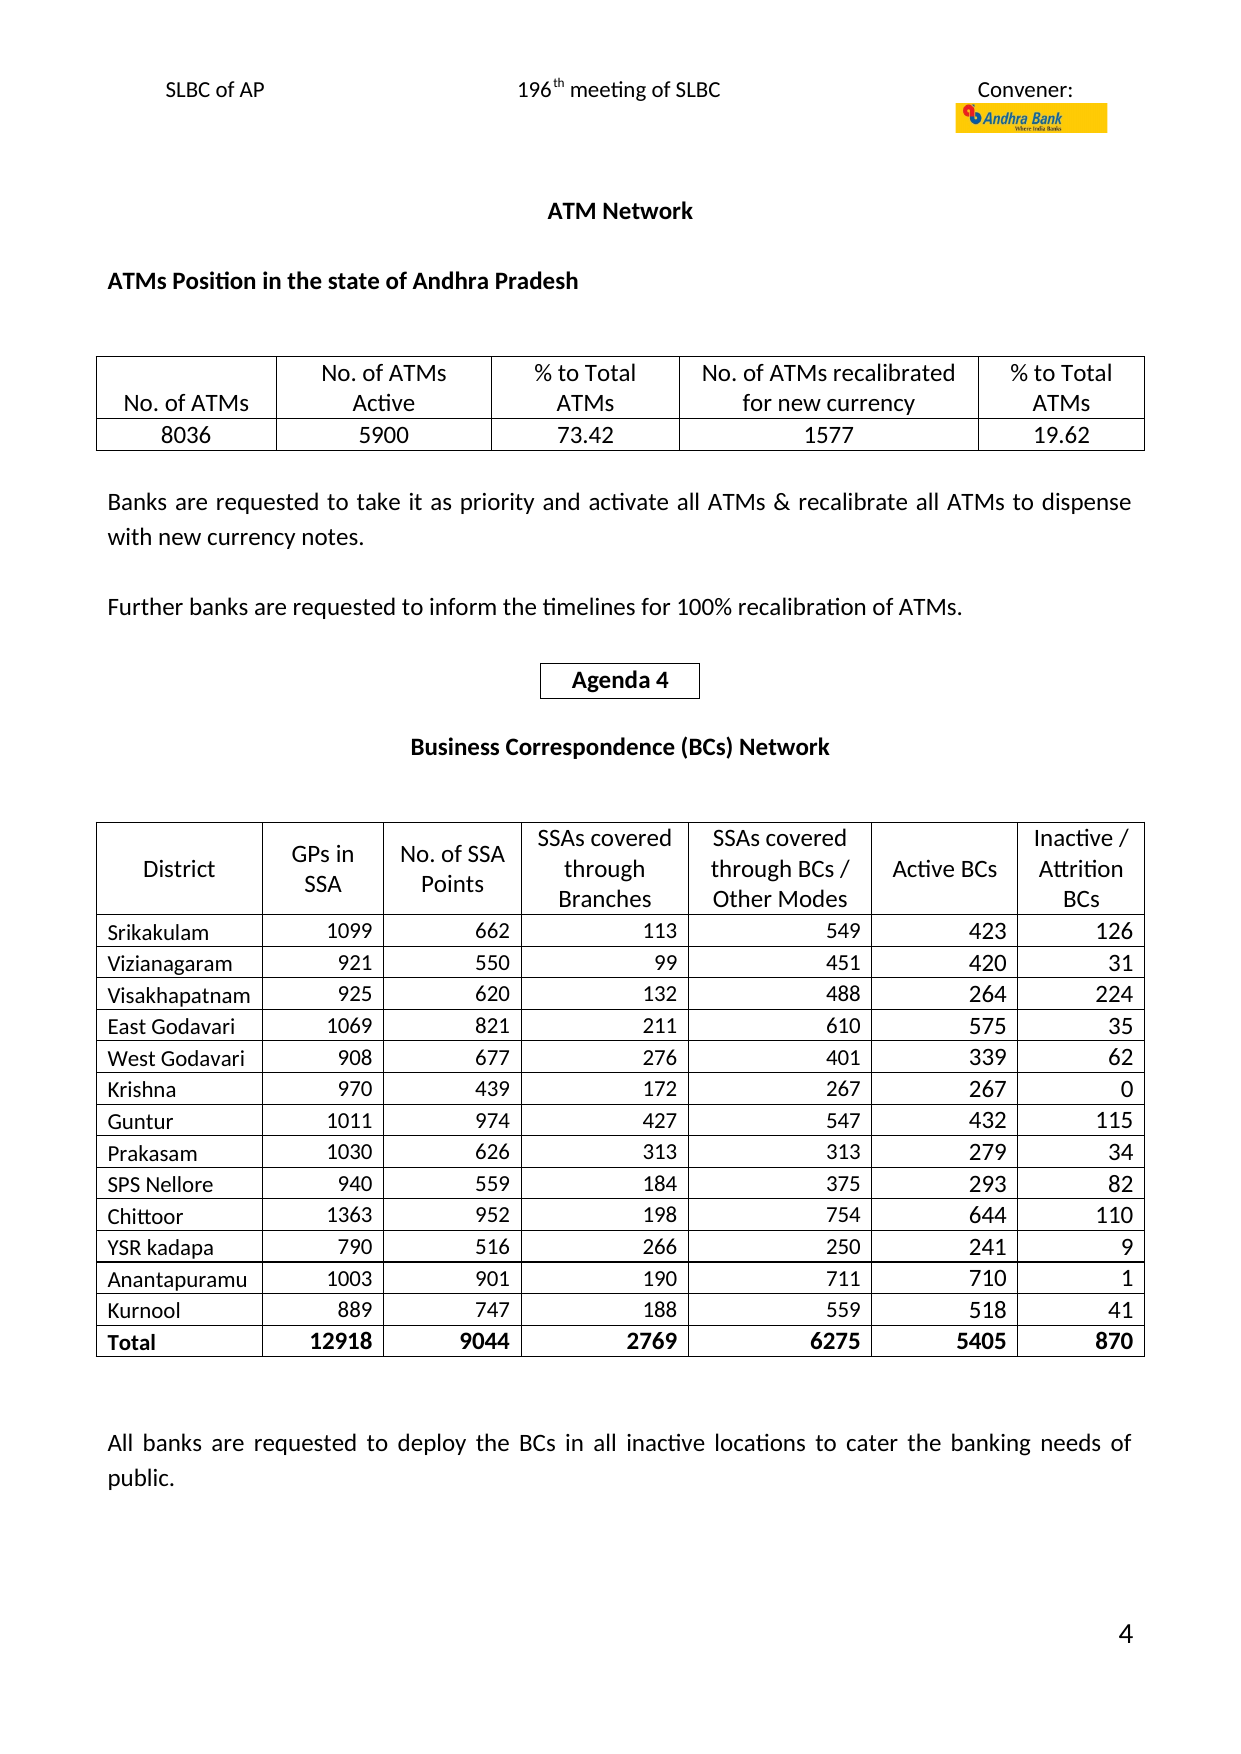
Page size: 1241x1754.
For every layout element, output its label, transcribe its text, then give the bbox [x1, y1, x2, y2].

table_header Agenda 4 [541, 664, 699, 698]
table_cell 276 [522, 1041, 688, 1072]
table_cell Anantapuramu [97, 1263, 262, 1293]
table_cell 172 [522, 1073, 688, 1103]
table_cell 5900 [277, 419, 491, 450]
table_cell 41 [1018, 1294, 1144, 1324]
table_header % to Total ATMs [492, 357, 679, 418]
table_cell 974 [384, 1105, 521, 1135]
table_cell 710 [872, 1263, 1017, 1293]
table_cell 313 [689, 1136, 871, 1167]
table_cell 427 [522, 1105, 688, 1135]
table_cell 82 [1018, 1168, 1144, 1198]
table_cell 901 [384, 1263, 521, 1293]
table_cell 1011 [263, 1105, 383, 1135]
table_cell 267 [689, 1073, 871, 1103]
table_cell 518 [872, 1294, 1017, 1324]
table_cell Vizianagaram [97, 947, 262, 977]
table_cell West Godavari [97, 1041, 262, 1072]
table_header GPs in SSA [263, 823, 383, 914]
picture [955, 103, 1108, 133]
table_header SSAs covered through BCs / Other Modes [689, 823, 871, 914]
table_cell 1099 [263, 915, 383, 946]
table_header Inactive / Attrition BCs [1018, 823, 1144, 914]
table_cell SPS Nellore [97, 1168, 262, 1198]
table_cell 1030 [263, 1136, 383, 1167]
table_cell 73.42 [492, 419, 679, 450]
table_cell 1363 [263, 1199, 383, 1230]
list ATM Network [107, 195, 1133, 226]
table_cell 31 [1018, 947, 1144, 977]
table_cell 279 [872, 1136, 1017, 1167]
table_cell 211 [522, 1010, 688, 1040]
table_cell 198 [522, 1199, 688, 1230]
table_cell 970 [263, 1073, 383, 1103]
table_cell 266 [522, 1231, 688, 1261]
table_cell 184 [522, 1168, 688, 1198]
table_cell 747 [384, 1294, 521, 1324]
table_cell 2769 [522, 1326, 688, 1356]
list Further banks are requested to inform the timelines for 100% recalibration of ATMs. [107, 591, 1133, 621]
table_cell 432 [872, 1105, 1017, 1135]
table_cell 952 [384, 1199, 521, 1230]
table_cell 293 [872, 1168, 1017, 1198]
table_cell Chittoor [97, 1199, 262, 1230]
table_cell 12918 [263, 1326, 383, 1356]
table_cell 0 [1018, 1073, 1144, 1103]
table_cell 113 [522, 915, 688, 946]
table_cell 925 [263, 978, 383, 1009]
table_cell 401 [689, 1041, 871, 1072]
table_cell 559 [384, 1168, 521, 1198]
table_cell 99 [522, 947, 688, 977]
table_cell Visakhapatnam [97, 978, 262, 1009]
table_cell 110 [1018, 1199, 1144, 1230]
table_cell 1577 [680, 419, 978, 450]
table_cell 62 [1018, 1041, 1144, 1072]
table_cell 677 [384, 1041, 521, 1072]
table_header No. of ATMs recalibrated for new currency [680, 357, 978, 418]
table_cell 790 [263, 1231, 383, 1261]
table_cell 35 [1018, 1010, 1144, 1040]
table_cell 5405 [872, 1326, 1017, 1356]
list All banks are requested to deploy the BCs in all inactive locations to cater the banking needs of public. [107, 1427, 1133, 1493]
table_cell 711 [689, 1263, 871, 1293]
list Business Correspondence (BCs) Network [107, 731, 1133, 761]
table_cell 575 [872, 1010, 1017, 1040]
table_cell 516 [384, 1231, 521, 1261]
table_cell Krishna [97, 1073, 262, 1103]
table_cell 662 [384, 915, 521, 946]
table_cell Total [97, 1326, 262, 1356]
table_cell 547 [689, 1105, 871, 1135]
table_cell 132 [522, 978, 688, 1009]
table_cell 339 [872, 1041, 1017, 1072]
table_cell 8036 [97, 419, 276, 450]
table_cell 126 [1018, 915, 1144, 946]
table_cell 870 [1018, 1326, 1144, 1356]
table_cell 940 [263, 1168, 383, 1198]
table_cell 375 [689, 1168, 871, 1198]
table_cell 19.62 [979, 419, 1144, 450]
table_cell 313 [522, 1136, 688, 1167]
table_cell 423 [872, 915, 1017, 946]
table_cell 550 [384, 947, 521, 977]
table_cell 889 [263, 1294, 383, 1324]
table_cell 224 [1018, 978, 1144, 1009]
table_cell 610 [689, 1010, 871, 1040]
table_cell Kurnool [97, 1294, 262, 1324]
table_header No. of SSA Points [384, 823, 521, 914]
table_header SSAs covered through Branches [522, 823, 688, 914]
table_cell 34 [1018, 1136, 1144, 1167]
table_cell 451 [689, 947, 871, 977]
table_cell 267 [872, 1073, 1017, 1103]
table_cell 6275 [689, 1326, 871, 1356]
table_cell 1003 [263, 1263, 383, 1293]
table_cell 115 [1018, 1105, 1144, 1135]
table_cell Prakasam [97, 1136, 262, 1167]
table_cell 264 [872, 978, 1017, 1009]
table_cell 439 [384, 1073, 521, 1103]
list ATMs Position in the state of Andhra Pradesh [107, 265, 1133, 296]
table_cell 241 [872, 1231, 1017, 1261]
table_header % to Total ATMs [979, 357, 1144, 418]
table_cell Guntur [97, 1105, 262, 1135]
table_cell 559 [689, 1294, 871, 1324]
list Banks are requested to take it as priority and activate all ATMs & recalibrate all ATMs to dispense with new currency notes. [107, 486, 1133, 551]
table_cell 626 [384, 1136, 521, 1167]
table_cell 549 [689, 915, 871, 946]
table_cell YSR kadapa [97, 1231, 262, 1261]
table_cell 921 [263, 947, 383, 977]
table_cell 620 [384, 978, 521, 1009]
table_cell 190 [522, 1263, 688, 1293]
table_cell 821 [384, 1010, 521, 1040]
table_cell 250 [689, 1231, 871, 1261]
table_cell 420 [872, 947, 1017, 977]
table_cell East Godavari [97, 1010, 262, 1040]
table_header No. of ATMs [97, 357, 276, 418]
table_header Active BCs [872, 823, 1017, 914]
table_cell 488 [689, 978, 871, 1009]
table_cell 9044 [384, 1326, 521, 1356]
table_header District [97, 823, 262, 914]
table_cell 908 [263, 1041, 383, 1072]
table_cell Srikakulam [97, 915, 262, 946]
table_cell 644 [872, 1199, 1017, 1230]
table_cell 1 [1018, 1263, 1144, 1293]
table_cell 188 [522, 1294, 688, 1324]
table_cell 1069 [263, 1010, 383, 1040]
table_header No. of ATMs Active [277, 357, 491, 418]
table_cell 9 [1018, 1231, 1144, 1261]
table_cell 754 [689, 1199, 871, 1230]
